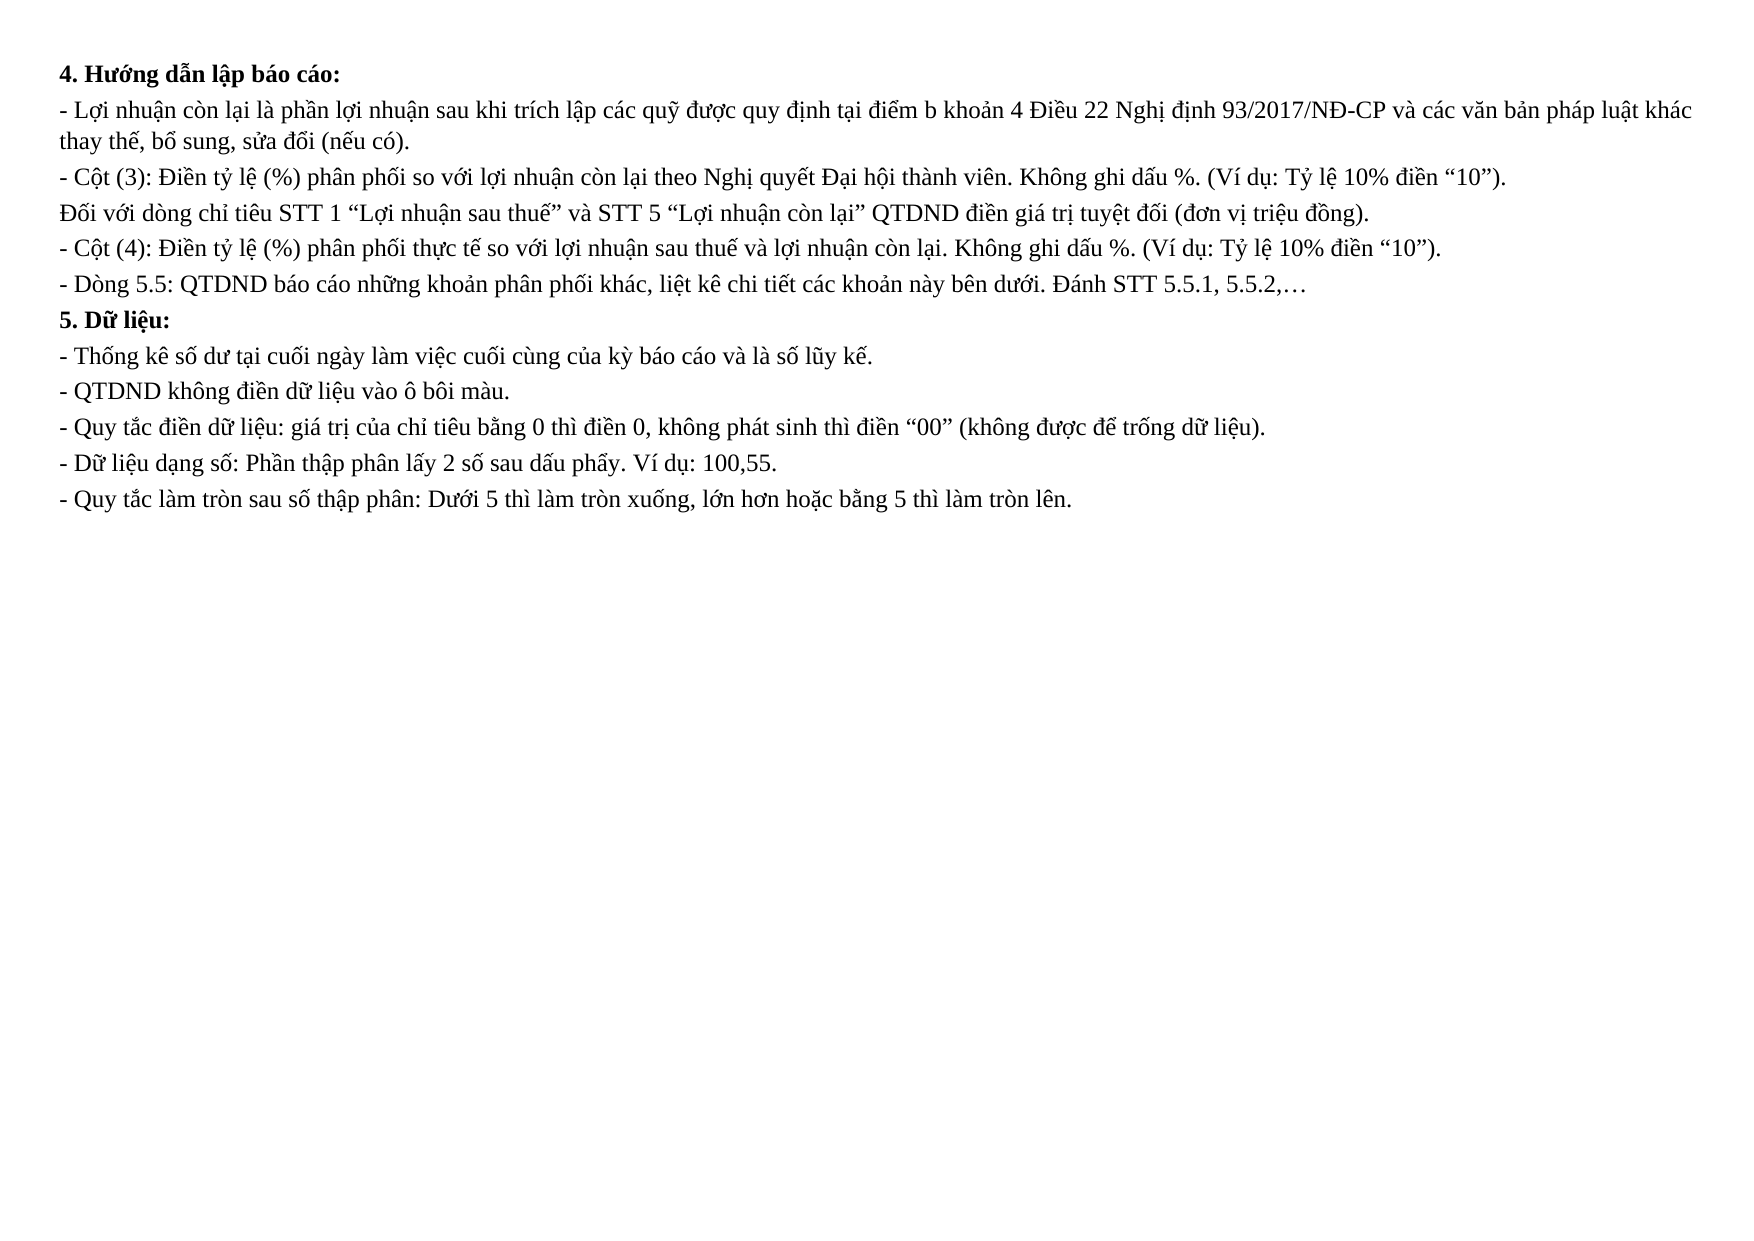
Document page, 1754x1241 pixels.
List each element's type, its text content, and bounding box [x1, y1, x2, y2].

text - Cột (4): Điền tỷ lệ (%) phân phối thực tế so với lợi nhuận sau thuế và lợi nhuận còn lại. Không ghi dấu %. (Ví dụ: Tỷ lệ 10% điền “10”). [59, 233, 1695, 262]
text - Dữ liệu dạng số: Phần thập phân lấy 2 số sau dấu phẩy. Ví dụ: 100,55. [59, 448, 1695, 477]
text 4. Hướng dẫn lập báo cáo: [59, 59, 1695, 88]
text - Lợi nhuận còn lại là phần lợi nhuận sau khi trích lập các quỹ được quy định tại điểm b khoản 4 Điều 22 Nghị định 93/2017/NĐ-CP và các văn bản pháp luật khác thay thế, bổ sung, sửa đổi (nếu có). [59, 95, 1695, 155]
text - QTDND không điền dữ liệu vào ô bôi màu. [59, 376, 1695, 405]
text - Dòng 5.5: QTDND báo cáo những khoản phân phối khác, liệt kê chi tiết các khoản này bên dưới. Đánh STT 5.5.1, 5.5.2,… [59, 269, 1695, 298]
text 5. Dữ liệu: [59, 305, 1695, 334]
text - Cột (3): Điền tỷ lệ (%) phân phối so với lợi nhuận còn lại theo Nghị quyết Đại hội thành viên. Không ghi dấu %. (Ví dụ: Tỷ lệ 10% điền “10”). [59, 162, 1695, 191]
text - Quy tắc điền dữ liệu: giá trị của chỉ tiêu bằng 0 thì điền 0, không phát sinh thì điền “00” (không được để trống dữ liệu). [59, 412, 1695, 441]
text Đối với dòng chỉ tiêu STT 1 “Lợi nhuận sau thuế” và STT 5 “Lợi nhuận còn lại” QTDND điền giá trị tuyệt đối (đơn vị triệu đồng). [59, 198, 1695, 227]
text - Quy tắc làm tròn sau số thập phân: Dưới 5 thì làm tròn xuống, lớn hơn hoặc bằng 5 thì làm tròn lên. [59, 484, 1695, 512]
text - Thống kê số dư tại cuối ngày làm việc cuối cùng của kỳ báo cáo và là số lũy kế. [59, 341, 1695, 369]
